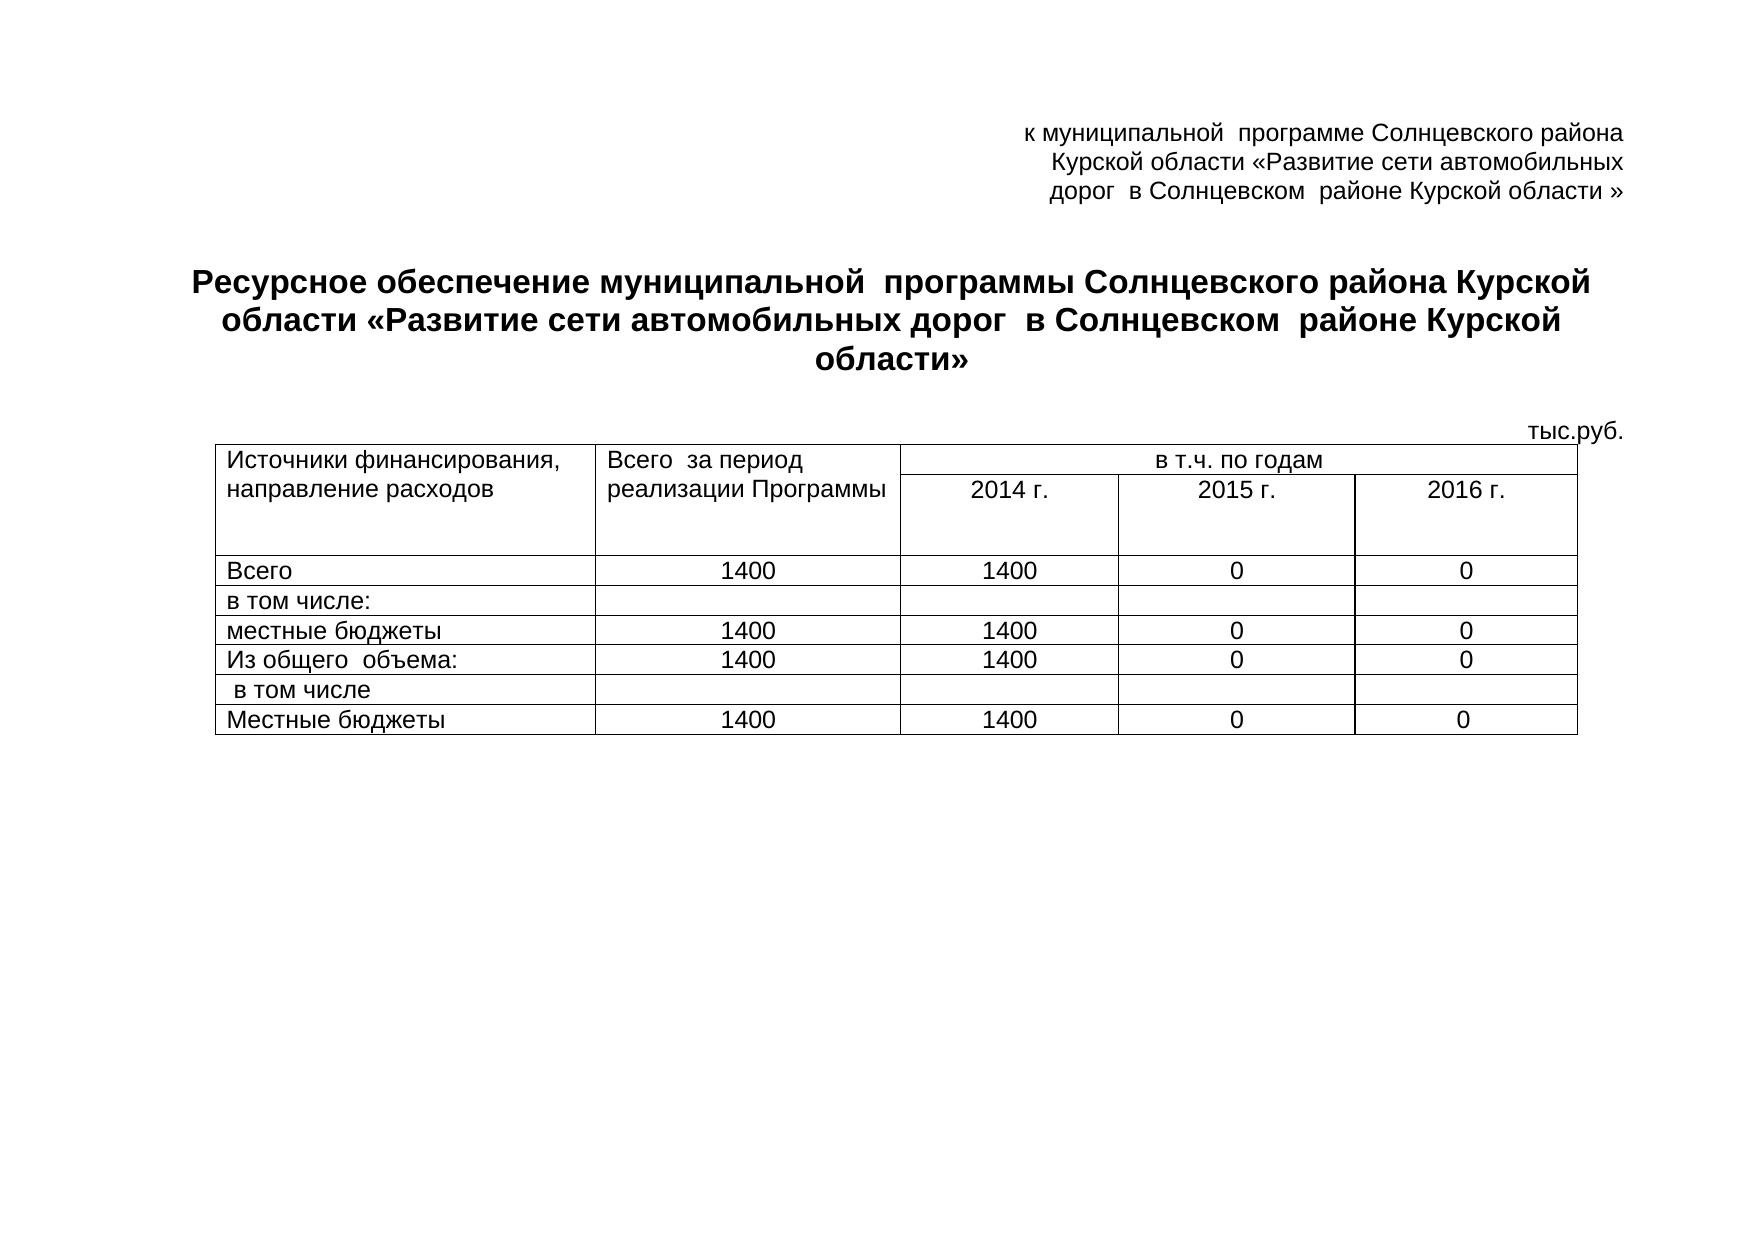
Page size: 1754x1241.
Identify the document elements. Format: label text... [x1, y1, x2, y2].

table_cell местные бюджеты [216, 616, 595, 644]
table_header Источники финансирования, направление расходов [216, 445, 595, 555]
table_cell [901, 586, 1118, 614]
text Курской области «Развитие сети автомобильных [159, 147, 1624, 176]
table_cell 1400 [596, 645, 900, 674]
text дорог в Солнцевском районе Курской области » [159, 176, 1624, 204]
table_cell в том числе [216, 675, 595, 704]
table_cell 1400 [901, 616, 1118, 644]
table_cell 0 [1356, 645, 1577, 674]
table_cell 2015 г. [1119, 475, 1354, 555]
table_cell Из общего объема: [216, 645, 595, 674]
table_cell Всего [216, 556, 595, 585]
table_cell Местные бюджеты [216, 705, 595, 734]
table_cell 0 [1356, 705, 1577, 734]
text Ресурсное обеспечение муниципальной программы Солнцевского района Курской области «Развитие сети автомобильных дорог в Солнцевском районе Курской области» [159, 262, 1624, 377]
table_cell [901, 675, 1118, 704]
table_cell 2016 г. [1356, 475, 1577, 555]
table_cell 2014 г. [901, 475, 1118, 555]
table_cell 0 [1119, 645, 1354, 674]
table_cell 1400 [901, 705, 1118, 734]
table_cell 0 [1119, 616, 1354, 644]
table_cell в том числе: [216, 586, 595, 614]
table_cell 1400 [901, 556, 1118, 585]
table_cell [596, 586, 900, 614]
table_cell 0 [1356, 556, 1577, 585]
table_cell [1119, 675, 1354, 704]
table_cell [1356, 675, 1577, 704]
table_cell 1400 [901, 645, 1118, 674]
table_cell 1400 [596, 556, 900, 585]
table_cell 1400 [596, 705, 900, 734]
table_cell [1356, 586, 1577, 614]
text к муниципальной программе Солнцевского района [159, 118, 1624, 147]
table_cell [596, 675, 900, 704]
text тыс.руб. [159, 416, 1624, 444]
table_header в т.ч. по годам [901, 445, 1577, 474]
table_cell 0 [1119, 556, 1354, 585]
table_cell 0 [1119, 705, 1354, 734]
table_cell 1400 [596, 616, 900, 644]
table_cell [1119, 586, 1354, 614]
table_header Всего за период реализации Программы [596, 445, 900, 555]
table_cell 0 [1356, 616, 1577, 644]
